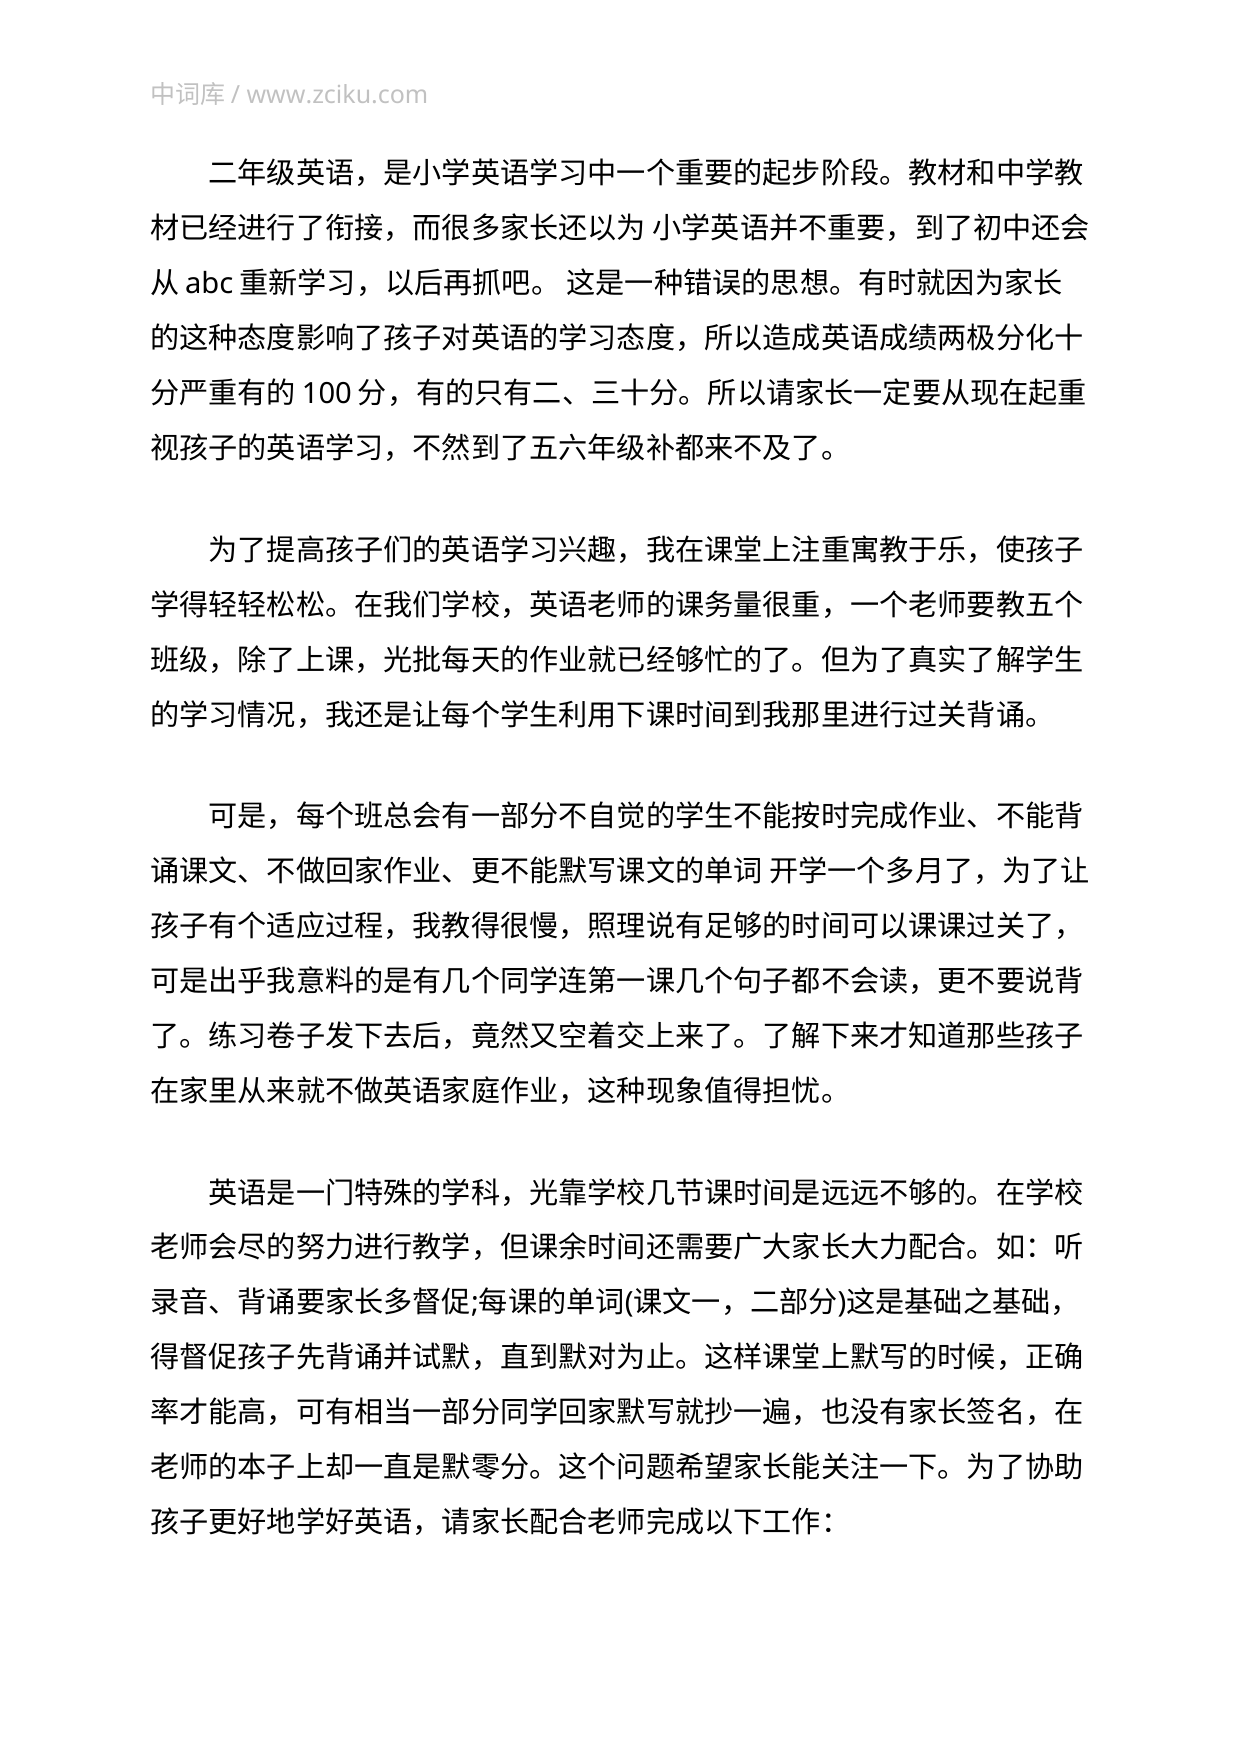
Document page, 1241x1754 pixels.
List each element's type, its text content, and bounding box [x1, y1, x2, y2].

text 二年级英语，是小学英语学习中一个重要的起步阶段。教材和中学教材已经进行了衔接，而很多家长还以为 小学英语并不重要，到了初中还会从abc重新学习，以后再抓吧。 这是一种错误的思想。有时就因为家长的这种态度影响了孩子对英语的学习态度，所以造成英语成绩两极分化十分严重有的100分，有的只有二、三十分。所以请家长一定要从现在起重视孩子的英语学习，不然到了五六年级补都来不及了。 [150, 150, 1090, 467]
text 可是，每个班总会有一部分不自觉的学生不能按时完成作业、不能背诵课文、不做回家作业、更不能默写课文的单词 开学一个多月了，为了让孩子有个适应过程，我教得很慢，照理说有足够的时间可以课课过关了，可是出乎我意料的是有几个同学连第一课几个句子都不会读，更不要说背了。练习卷子发下去后，竟然又空着交上来了。了解下来才知道那些孩子在家里从来就不做英语家庭作业，这种现象值得担忧。 [150, 793, 1090, 1110]
text 英语是一门特殊的学科，光靠学校几节课时间是远远不够的。在学校老师会尽的努力进行教学，但课余时间还需要广大家长大力配合。如：听录音、背诵要家长多督促;每课的单词(课文一，二部分)这是基础之基础，得督促孩子先背诵并试默，直到默对为止。这样课堂上默写的时候，正确率才能高，可有相当一部分同学回家默写就抄一遍，也没有家长签名，在老师的本子上却一直是默零分。这个问题希望家长能关注一下。为了协助孩子更好地学好英语，请家长配合老师完成以下工作： [150, 1169, 1090, 1541]
text 为了提高孩子们的英语学习兴趣，我在课堂上注重寓教于乐，使孩子学得轻轻松松。在我们学校，英语老师的课务量很重，一个老师要教五个班级，除了上课，光批每天的作业就已经够忙的了。但为了真实了解学生的学习情况，我还是让每个学生利用下课时间到我那里进行过关背诵。 [150, 526, 1090, 733]
